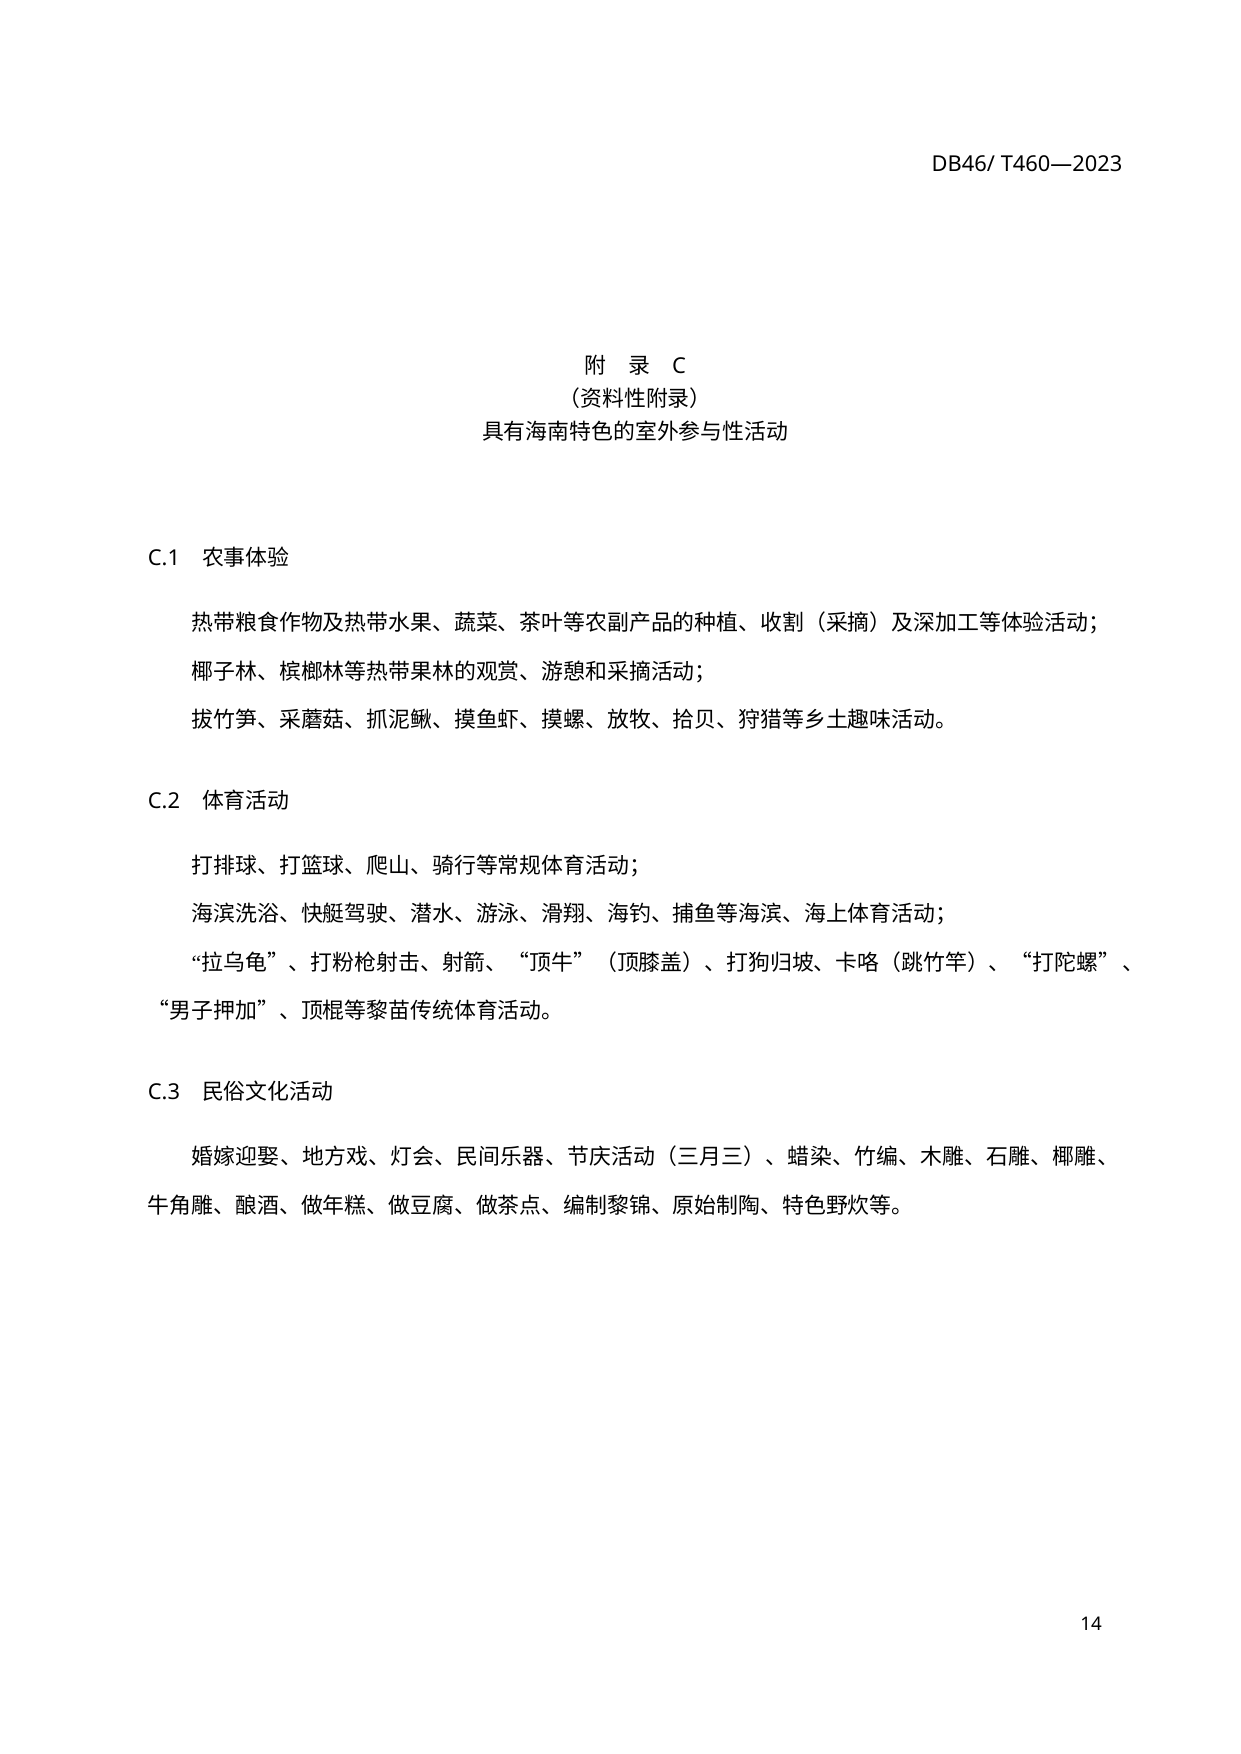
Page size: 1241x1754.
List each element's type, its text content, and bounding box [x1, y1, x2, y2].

text “拉乌龟”、打粉枪射击、射箭、“顶牛”（顶膝盖）、打狗归坡、卡咯（跳竹竿）、“打陀螺”、“男子押加”、顶棍等黎苗传统体育活动。 [148, 944, 1122, 1025]
text 椰子林、槟榔林等热带果林的观赏、游憩和采摘活动； [148, 653, 1122, 686]
text （资料性附录） 具有海南特色的室外参与性活动 [148, 348, 1122, 446]
text 农事体验 [148, 540, 1122, 572]
text 热带粮食作物及热带水果、蔬菜、茶叶等农副产品的种植、收割（采摘）及深加工等体验活动； [148, 605, 1122, 637]
text 海滨洗浴、快艇驾驶、潜水、游泳、滑翔、海钓、捕鱼等海滨、海上体育活动； [148, 896, 1122, 928]
text 体育活动 [148, 782, 1122, 815]
text 民俗文化活动 [148, 1074, 1122, 1106]
text 婚嫁迎娶、地方戏、灯会、民间乐器、节庆活动（三月三）、蜡染、竹编、木雕、石雕、椰雕、牛角雕、酿酒、做年糕、做豆腐、做茶点、编制黎锦、原始制陶、特色野炊等。 [148, 1139, 1122, 1220]
text 打排球、打篮球、爬山、骑行等常规体育活动； [148, 847, 1122, 880]
text 拔竹笋、采蘑菇、抓泥鳅、摸鱼虾、摸螺、放牧、拾贝、狩猎等乡土趣味活动。 [148, 702, 1122, 734]
